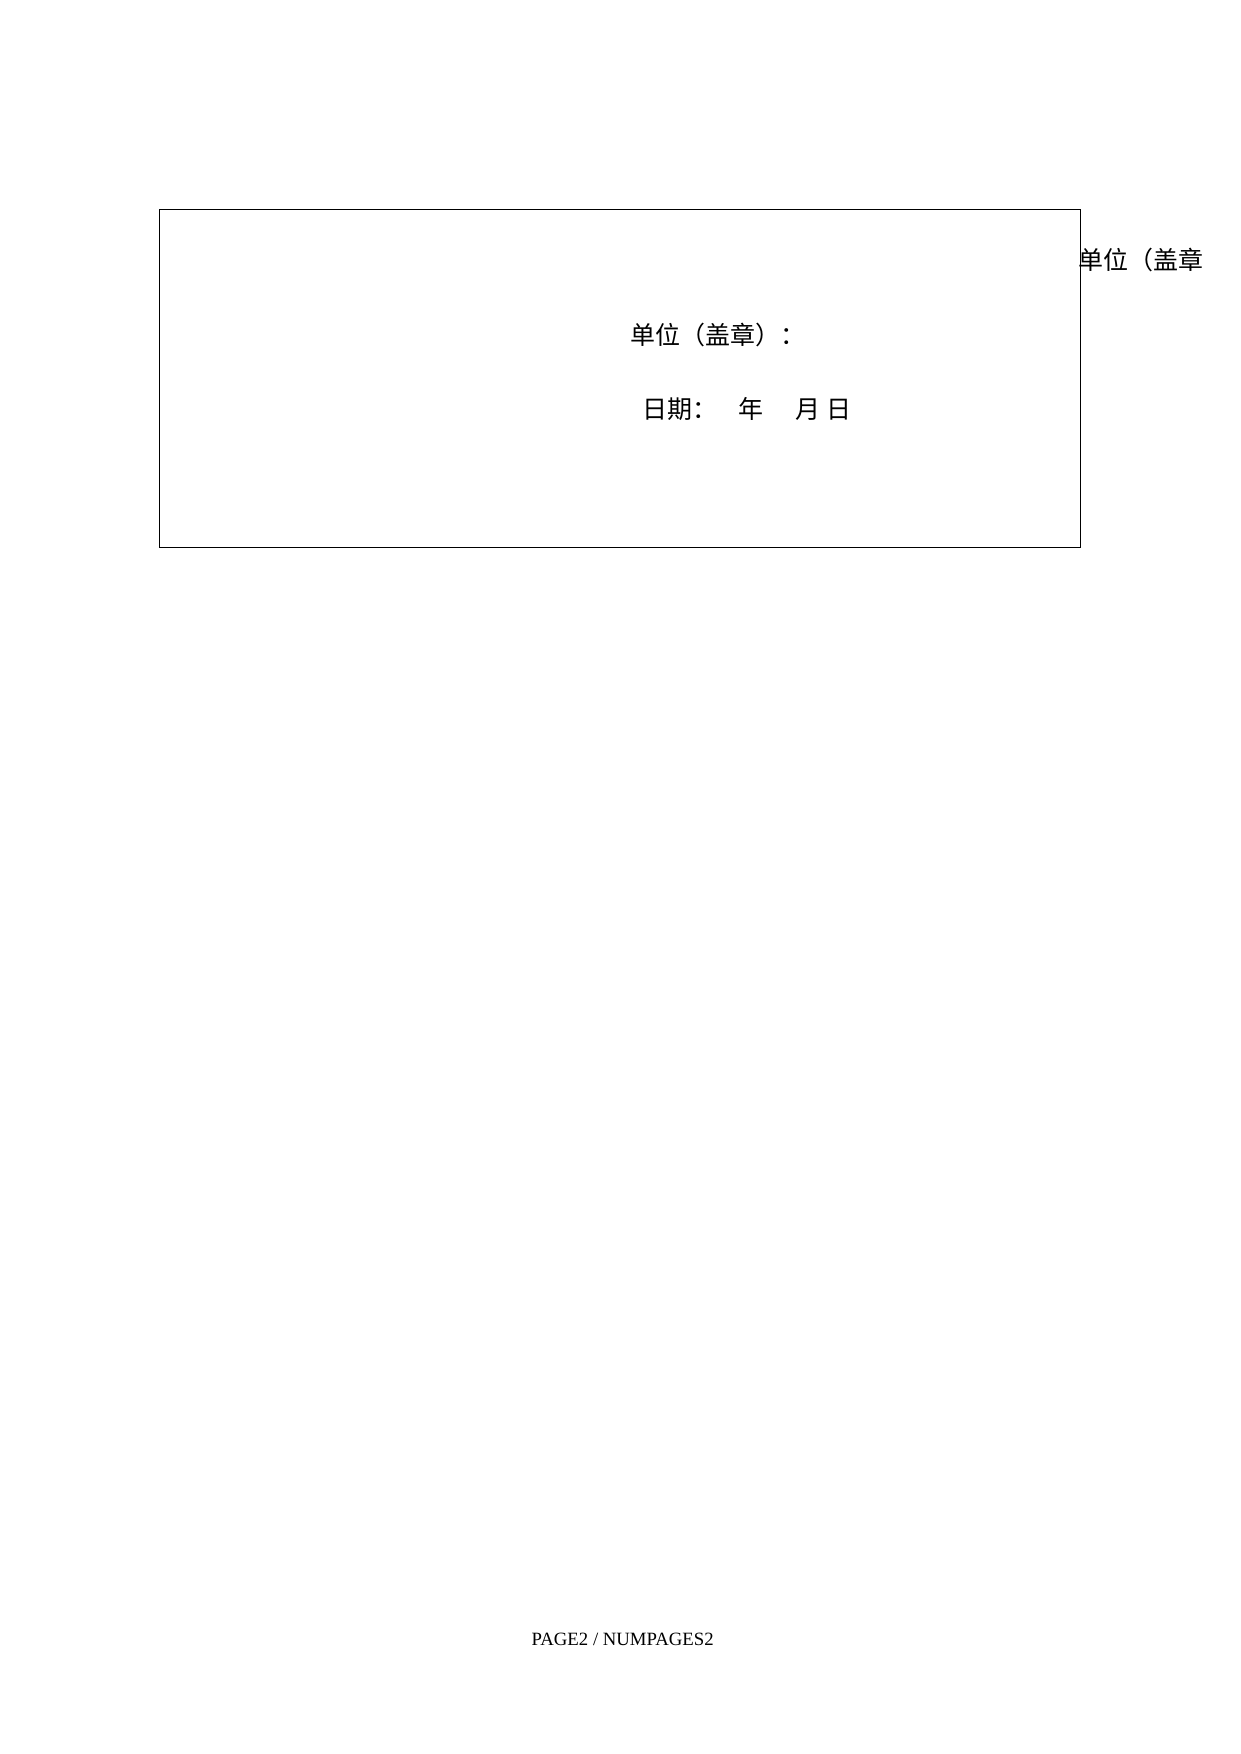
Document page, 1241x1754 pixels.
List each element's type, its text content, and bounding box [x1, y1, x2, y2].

table_cell 单位（盖章 单位（盖章）： 日期： 年 月 日 [160, 210, 1080, 547]
